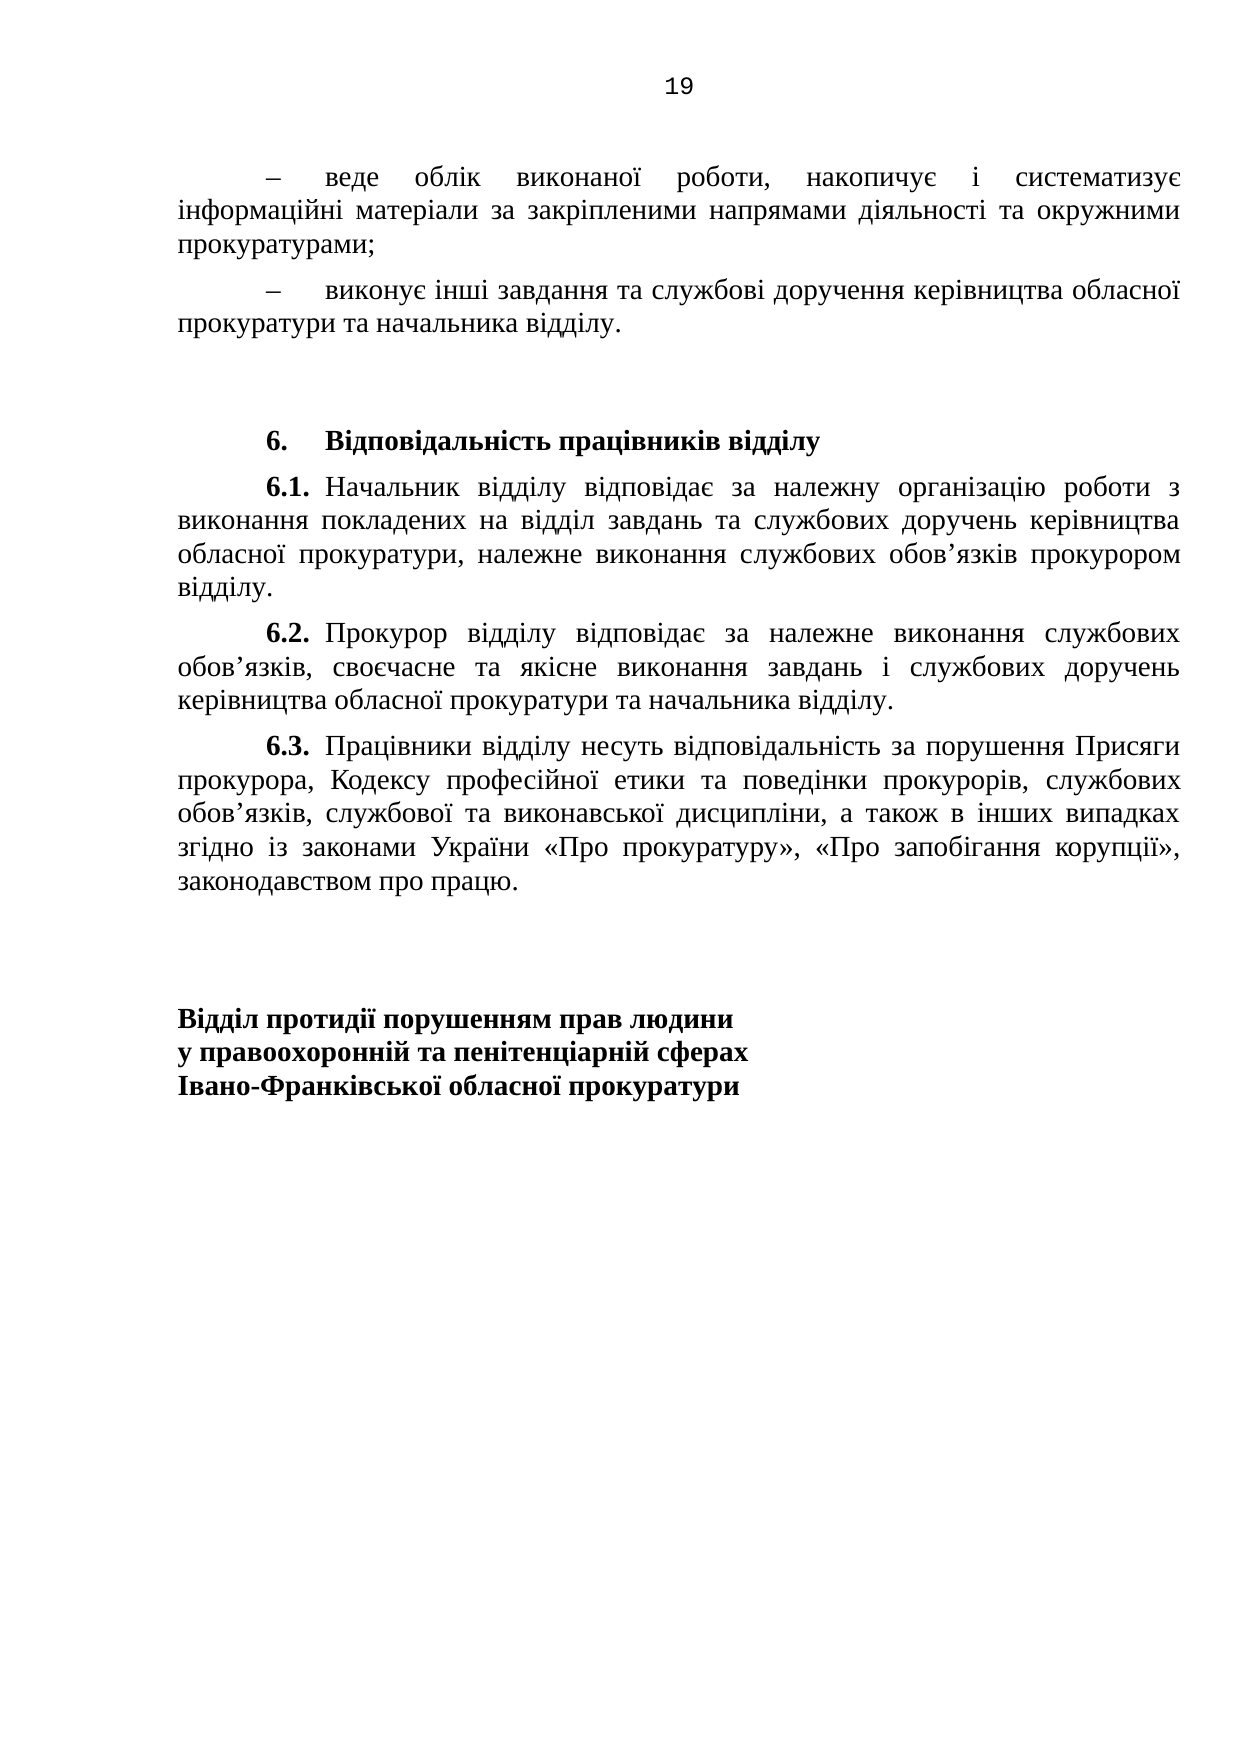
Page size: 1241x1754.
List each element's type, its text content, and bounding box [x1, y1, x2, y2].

text Відділ протидії порушенням прав людини [177, 1001, 1181, 1034]
text 6. Відповідальність працівників відділу [177, 423, 1227, 456]
text – виконує інші завдання та службові доручення керівництва обласної прокуратури та начальника відділу. [177, 272, 1181, 339]
text – веде облік виконаної роботи, накопичує і систематизує інформаційні матеріали за закріпленими напрямами діяльності та окружними прокуратурами; [177, 159, 1181, 259]
text 6.2. Прокурор відділу відповідає за належне виконання службових обов’язків, своєчасне та якісне виконання завдань і службових доручень керівництва обласної прокуратури та начальника відділу. [177, 615, 1181, 716]
text 6.3. Працівники відділу несуть відповідальність за порушення Присяги прокурора, Кодексу професійної етики та поведінки прокурорів, службових обов’язків, службової та виконавської дисципліни, а також в інших випадках згідно із законами України «Про прокуратуру», «Про запобігання корупції», законодавством про працю. [177, 728, 1181, 896]
text у правоохоронній та пенітенціарній сферах [177, 1034, 1181, 1068]
text Івано-Франківської обласної прокуратури [177, 1068, 1181, 1101]
text 6.1. Начальник відділу відповідає за належну організацію роботи з виконання покладених на відділ завдань та службових доручень керівництва обласної прокуратури, належне виконання службових обов’язків прокурором відділу. [177, 469, 1181, 603]
